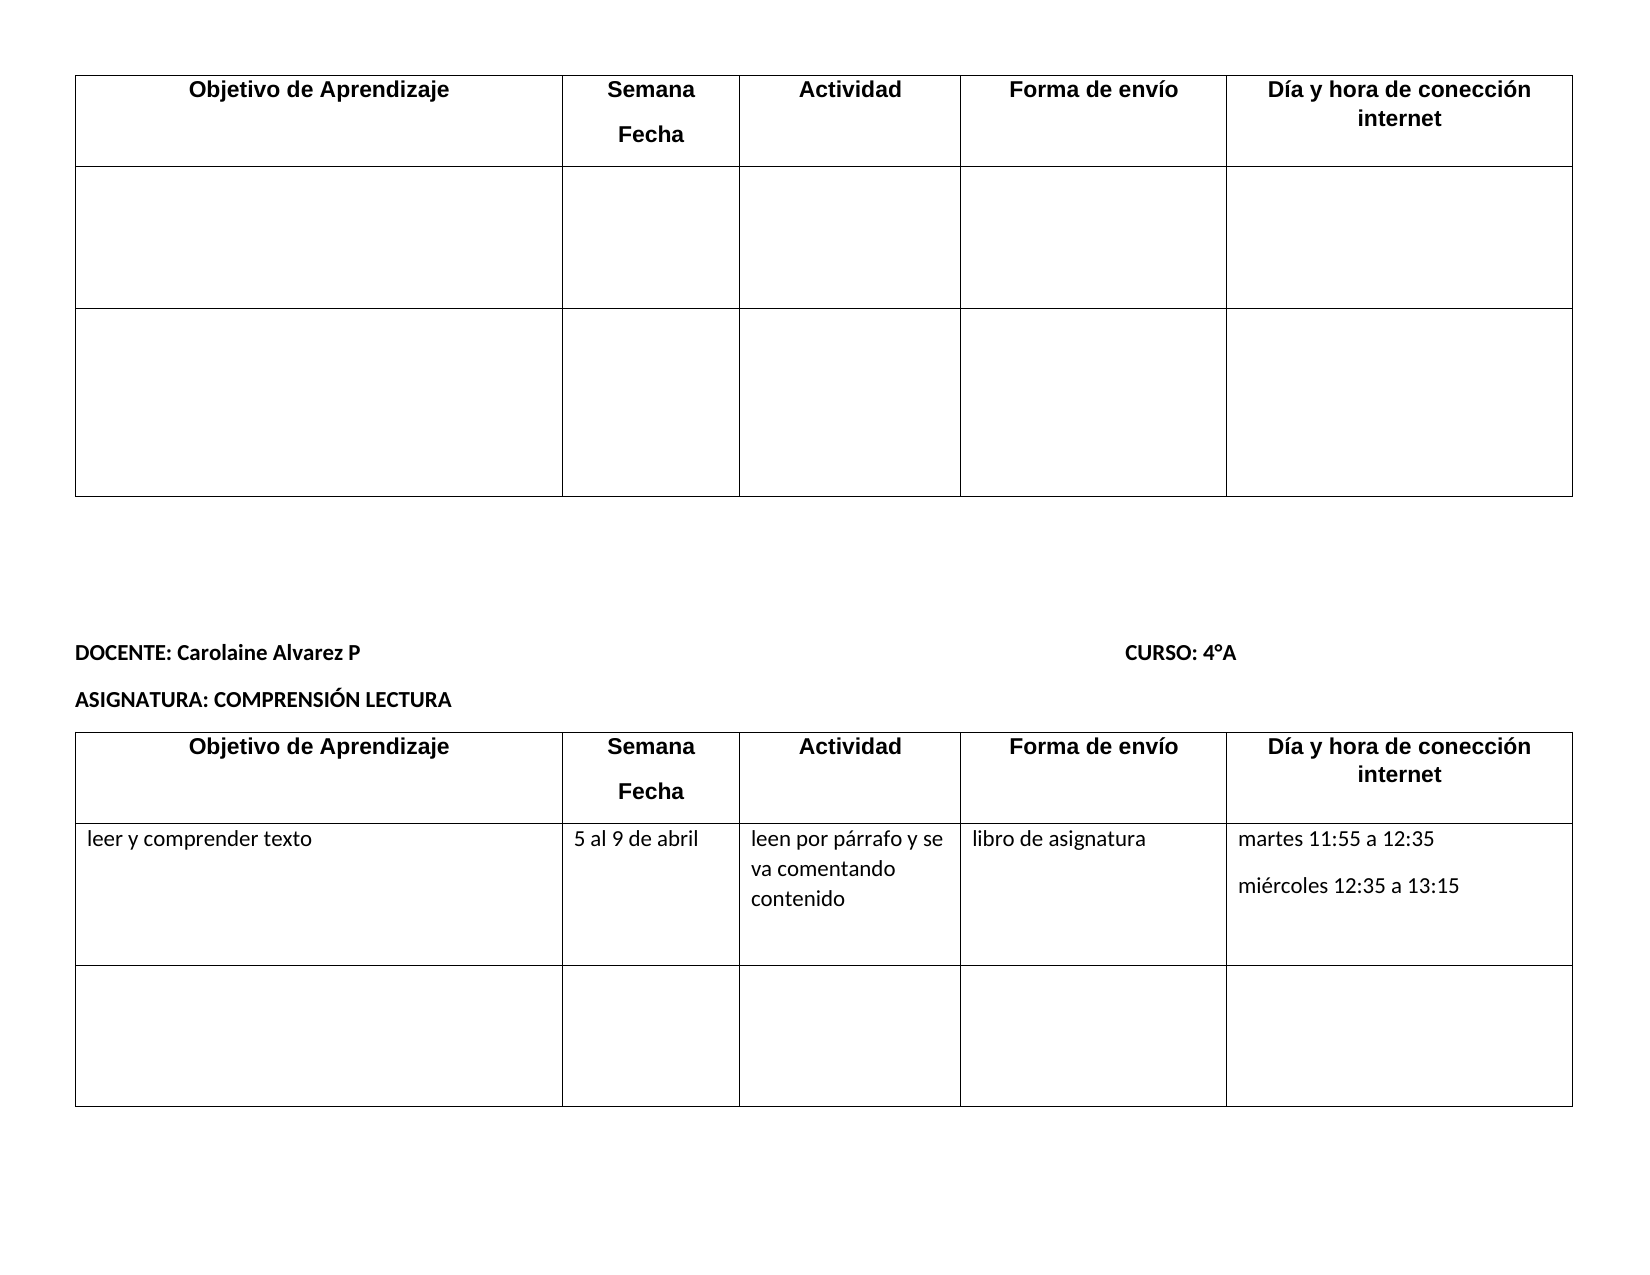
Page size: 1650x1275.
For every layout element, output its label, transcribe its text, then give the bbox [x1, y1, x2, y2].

table_cell [1227, 309, 1572, 496]
table_cell 5 al 9 de abril [563, 824, 739, 964]
table_cell [740, 167, 960, 308]
table_cell [563, 309, 739, 496]
table_cell libro de asignatura [961, 824, 1226, 964]
table_header Objetivo de Aprendizaje [76, 733, 562, 823]
table_header Objetivo de Aprendizaje [76, 76, 562, 166]
table_cell [961, 167, 1226, 308]
table_header Forma de envío [961, 76, 1226, 166]
table_header Día y hora de conección internet [1227, 76, 1572, 166]
table_header Día y hora de conección internet [1227, 733, 1572, 823]
table_cell [76, 966, 562, 1106]
table_cell [563, 167, 739, 308]
table_header Actividad [740, 76, 960, 166]
table_cell [961, 309, 1226, 496]
text ASIGNATURA: COMPRENSIÓN LECTURA [75, 685, 1575, 713]
table_cell [76, 309, 562, 496]
table_header Semana Fecha [563, 733, 739, 823]
table_header Semana Fecha [563, 76, 739, 166]
table_cell martes 11:55 a 12:35 miércoles 12:35 a 13:15 [1227, 824, 1572, 964]
table_header Forma de envío [961, 733, 1226, 823]
table_cell [740, 966, 960, 1106]
table_cell leer y comprender texto [76, 824, 562, 964]
table_header Actividad [740, 733, 960, 823]
text DOCENTE: Carolaine Alvarez P CURSO: 4°A [75, 638, 1575, 666]
table_cell [740, 309, 960, 496]
table_cell [961, 966, 1226, 1106]
table_cell [1227, 167, 1572, 308]
table_cell [76, 167, 562, 308]
table_cell [1227, 966, 1572, 1106]
table_cell leen por párrafo y se va comentando contenido [740, 824, 960, 964]
table_cell [563, 966, 739, 1106]
